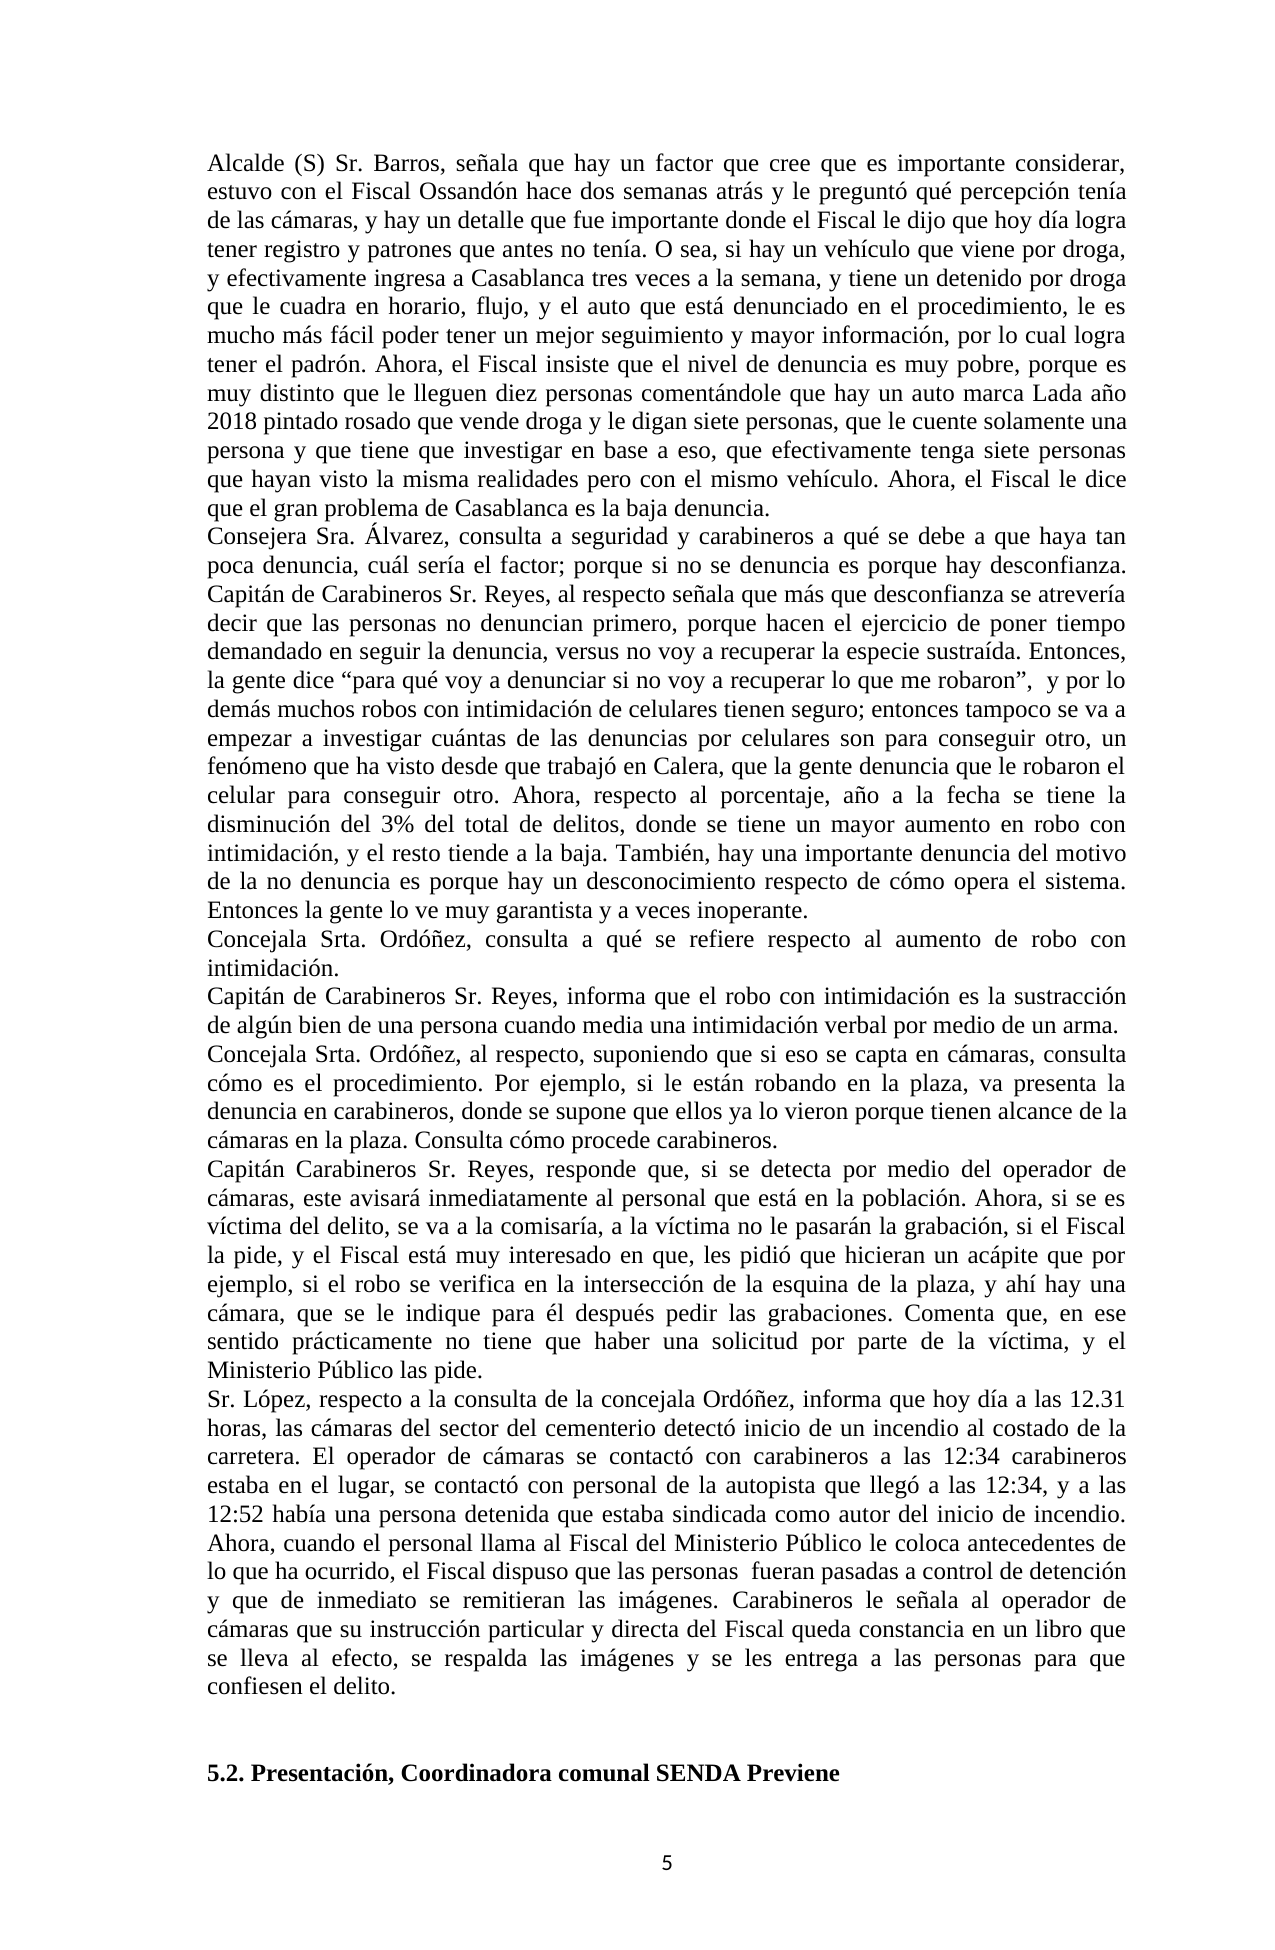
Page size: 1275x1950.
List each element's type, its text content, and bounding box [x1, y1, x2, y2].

text 5.2. Presentación, Coordinadora comunal SENDA Previene [207, 1758, 1127, 1786]
text Alcalde (S) Sr. Barros, señala que hay un factor que cree que es importante considerar, estuvo con el Fiscal Ossandón hace dos semanas atrás y le preguntó qué percepción tenía de las cámaras, y hay un detalle que fue importante donde el Fiscal le dijo que hoy día logra tener registro y patrones que antes no tenía. O sea, si hay un vehículo que viene por droga, y efectivamente ingresa a Casablanca tres veces a la semana, y tiene un detenido por droga que le cuadra en horario, flujo, y el auto que está denunciado en el procedimiento, le es mucho más fácil poder tener un mejor seguimiento y mayor información, por lo cual logra tener el padrón. Ahora, el Fiscal insiste que el nivel de denuncia es muy pobre, porque es muy distinto que le lleguen diez personas comentándole que hay un auto marca Lada año 2018 pintado rosado que vende droga y le digan siete personas, que le cuente solamente una persona y que tiene que investigar en base a eso, que efectivamente tenga siete personas que hayan visto la misma realidades pero con el mismo vehículo. Ahora, el Fiscal le dice que el gran problema de Casablanca es la baja denuncia. [207, 148, 1127, 521]
text Consejera Sra. Álvarez, consulta a seguridad y carabineros a qué se debe a que haya tan poca denuncia, cuál sería el factor; porque si no se denuncia es porque hay desconfianza. Capitán de Carabineros Sr. Reyes, al respecto señala que más que desconfianza se atrevería decir que las personas no denuncian primero, porque hacen el ejercicio de poner tiempo demandado en seguir la denuncia, versus no voy a recuperar la especie sustraída. Entonces, la gente dice “para qué voy a denunciar si no voy a recuperar lo que me robaron”, y por lo demás muchos robos con intimidación de celulares tienen seguro; entonces tampoco se va a empezar a investigar cuántas de las denuncias por celulares son para conseguir otro, un fenómeno que ha visto desde que trabajó en Calera, que la gente denuncia que le robaron el celular para conseguir otro. Ahora, respecto al porcentaje, año a la fecha se tiene la disminución del 3% del total de delitos, donde se tiene un mayor aumento en robo con intimidación, y el resto tiende a la baja. También, hay una importante denuncia del motivo de la no denuncia es porque hay un desconocimiento respecto de cómo opera el sistema. Entonces la gente lo ve muy garantista y a veces inoperante. [207, 521, 1127, 924]
text Capitán Carabineros Sr. Reyes, responde que, si se detecta por medio del operador de cámaras, este avisará inmediatamente al personal que está en la población. Ahora, si se es víctima del delito, se va a la comisaría, a la víctima no le pasarán la grabación, si el Fiscal la pide, y el Fiscal está muy interesado en que, les pidió que hicieran un acápite que por ejemplo, si el robo se verifica en la intersección de la esquina de la plaza, y ahí hay una cámara, que se le indique para él después pedir las grabaciones. Comenta que, en ese sentido prácticamente no tiene que haber una solicitud por parte de la víctima, y el Ministerio Público las pide. [207, 1154, 1127, 1384]
text Capitán de Carabineros Sr. Reyes, informa que el robo con intimidación es la sustracción de algún bien de una persona cuando media una intimidación verbal por medio de un arma. [207, 981, 1127, 1039]
text Sr. López, respecto a la consulta de la concejala Ordóñez, informa que hoy día a las 12.31 horas, las cámaras del sector del cementerio detectó inicio de un incendio al costado de la carretera. El operador de cámaras se contactó con carabineros a las 12:34 carabineros estaba en el lugar, se contactó con personal de la autopista que llegó a las 12:34, y a las 12:52 había una persona detenida que estaba sindicada como autor del inicio de incendio. Ahora, cuando el personal llama al Fiscal del Ministerio Público le coloca antecedentes de lo que ha ocurrido, el Fiscal dispuso que las personas fueran pasadas a control de detención y que de inmediato se remitieran las imágenes. Carabineros le señala al operador de cámaras que su instrucción particular y directa del Fiscal queda constancia en un libro que se lleva al efecto, se respalda las imágenes y se les entrega a las personas para que confiesen el delito. [207, 1384, 1127, 1700]
text Concejala Srta. Ordóñez, al respecto, suponiendo que si eso se capta en cámaras, consulta cómo es el procedimiento. Por ejemplo, si le están robando en la plaza, va presenta la denuncia en carabineros, donde se supone que ellos ya lo vieron porque tienen alcance de la cámaras en la plaza. Consulta cómo procede carabineros. [207, 1039, 1127, 1154]
text Concejala Srta. Ordóñez, consulta a qué se refiere respecto al aumento de robo con intimidación. [207, 924, 1127, 981]
